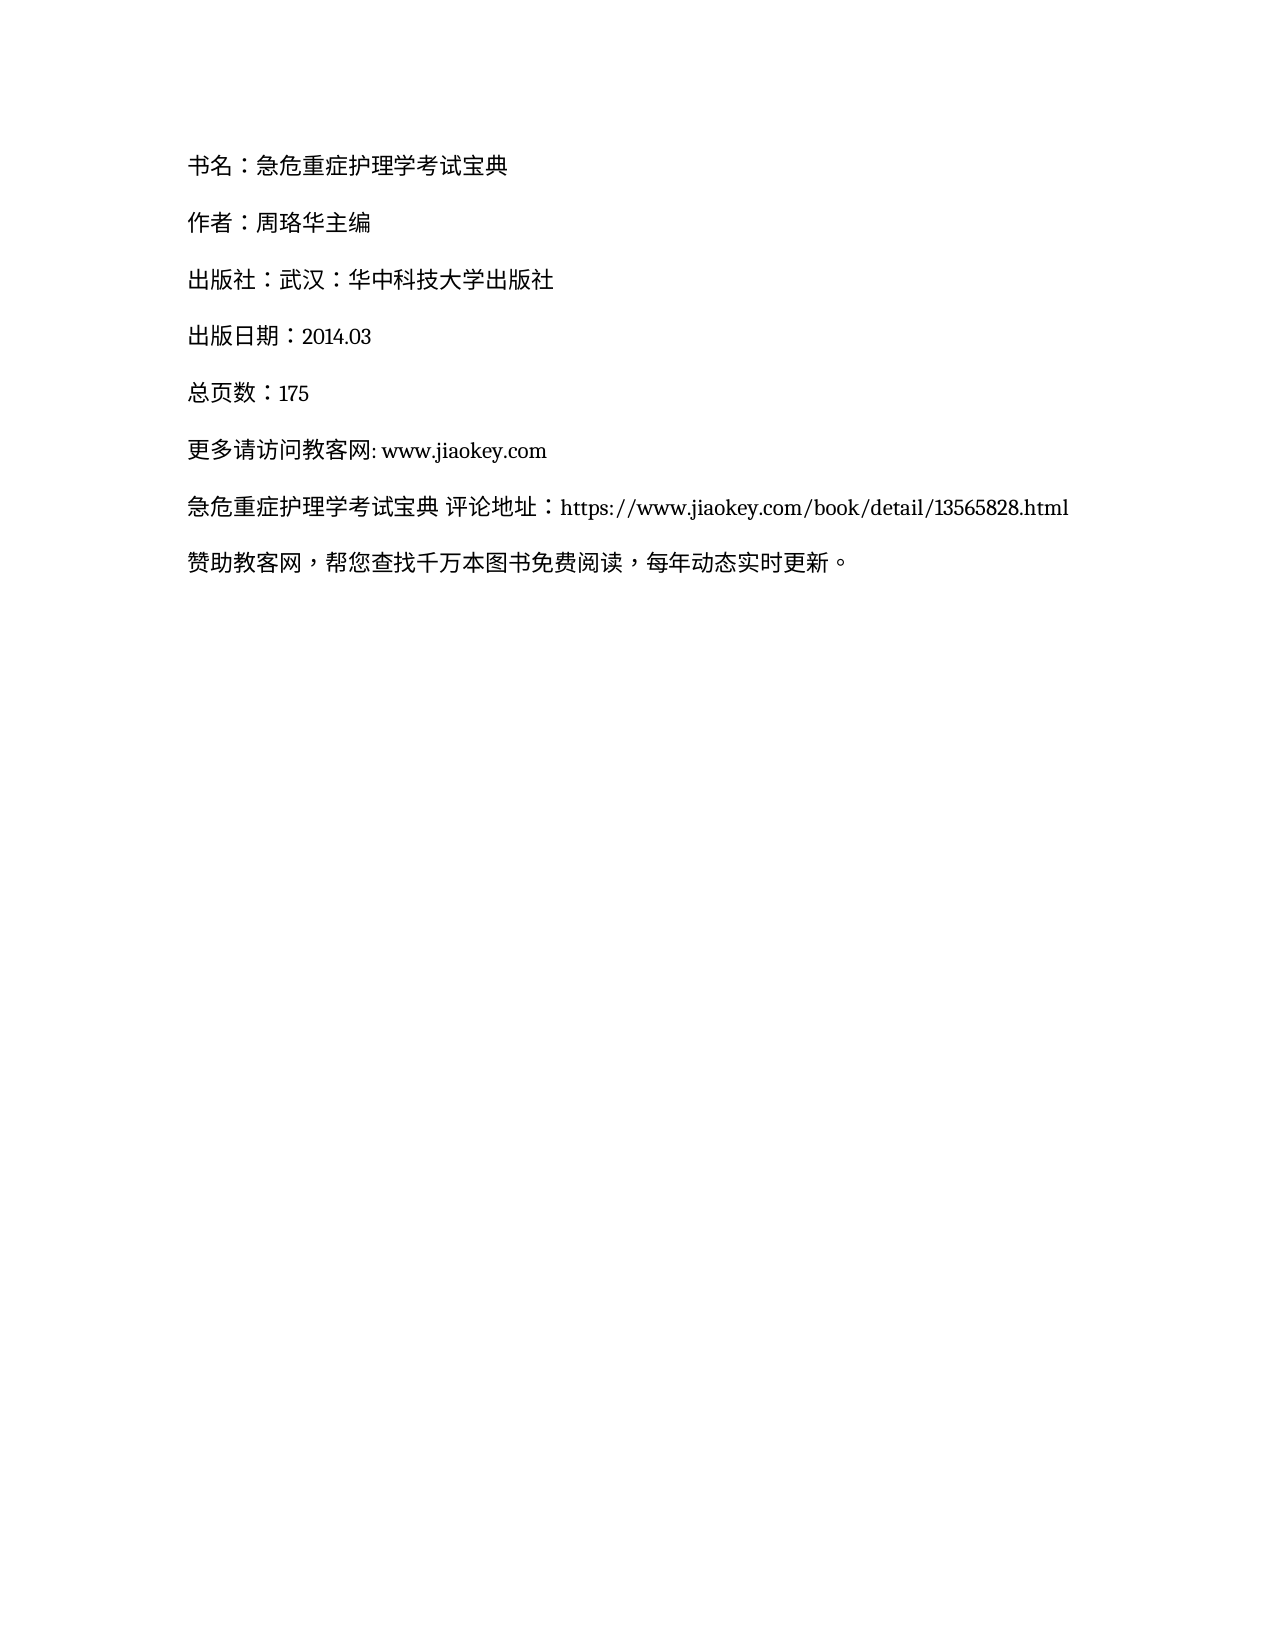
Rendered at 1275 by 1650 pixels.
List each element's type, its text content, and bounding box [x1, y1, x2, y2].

text 作者：周珞华主编 [187, 207, 1087, 238]
text 更多请访问教客网: www.jiaokey.com [187, 434, 1087, 465]
text 出版社：武汉：华中科技大学出版社 [187, 263, 1087, 295]
text 出版日期：2014.03 [187, 320, 1087, 352]
text 急危重症护理学考试宝典 评论地址：https://www.jiaokey.com/book/detail/13565828.html [187, 491, 1087, 522]
text 书名：急危重症护理学考试宝典 [187, 150, 1087, 181]
text 赞助教客网，帮您查找千万本图书免费阅读，每年动态实时更新。 [187, 547, 1087, 579]
text 总页数：175 [187, 377, 1087, 408]
